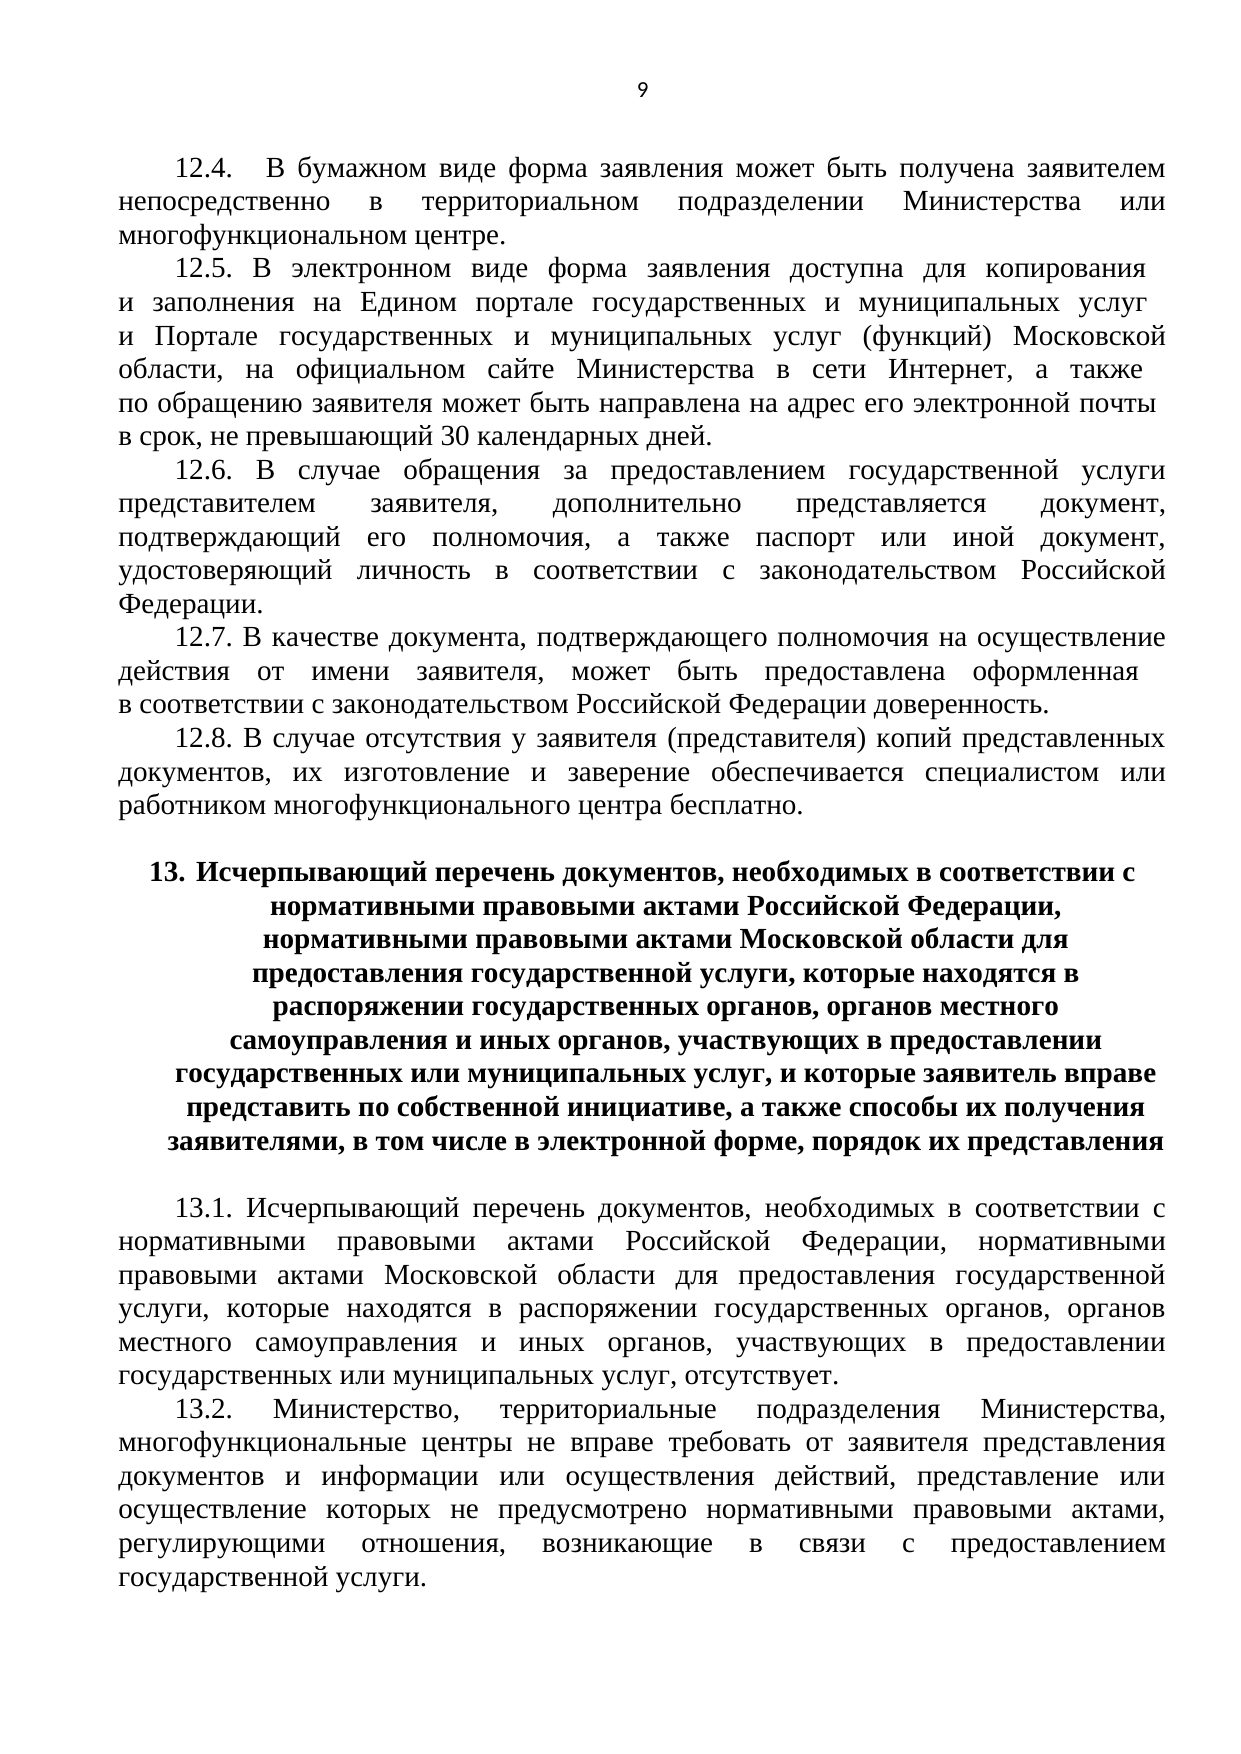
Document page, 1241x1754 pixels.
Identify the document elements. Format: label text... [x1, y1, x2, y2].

text 12.7. В качестве документа, подтверждающего полномочия на осуществление действия от имени заявителя, может быть предоставлена оформленная в соответствии с законодательством Российской Федерации доверенность. [118, 619, 1167, 720]
list Исчерпывающий перечень документов, необходимых в соответствии с нормативными правовыми актами Российской Федерации, нормативными правовыми актами Московской области для предоставления государственной услуги, которые находятся в распоряжении государственных органов, органов местного самоуправления и иных органов, участвующих в предоставлении государственных или муниципальных услуг, и которые заявитель вправе представить по собственной инициативе, а также способы их получения заявителями, в том числе в электронной форме, порядок их представления [118, 854, 1167, 1156]
text 12.5. В электронном виде форма заявления доступна для копирования и заполнения на Едином портале государственных и муниципальных услуг и Портале государственных и муниципальных услуг (функций) Московской области, на официальном сайте Министерства в сети Интернет, а также по обращению заявителя может быть направлена на адрес его электронной почты в срок, не превышающий 30 календарных дней. [118, 251, 1167, 452]
text 13.1. Исчерпывающий перечень документов, необходимых в соответствии с нормативными правовыми актами Российской Федерации, нормативными правовыми актами Московской области для предоставления государственной услуги, которые находятся в распоряжении государственных органов, органов местного самоуправления и иных органов, участвующих в предоставлении государственных или муниципальных услуг, отсутствует. [118, 1190, 1167, 1391]
text 13.2. Министерство, территориальные подразделения Министерства, многофункциональные центры не вправе требовать от заявителя представления документов и информации или осуществления действий, представление или осуществление которых не предусмотрено нормативными правовыми актами, регулирующими отношения, возникающие в связи с предоставлением государственной услуги. [118, 1391, 1167, 1592]
text 12.4. В бумажном виде форма заявления может быть получена заявителем непосредственно в территориальном подразделении Министерства или многофункциональном центре. [118, 150, 1167, 251]
text 12.8. В случае отсутствия у заявителя (представителя) копий представленных документов, их изготовление и заверение обеспечивается специалистом или работником многофункционального центра бесплатно. [118, 720, 1167, 821]
text 12.6. В случае обращения за предоставлением государственной услуги представителем заявителя, дополнительно представляется документ, подтверждающий его полномочия, а также паспорт или иной документ, удостоверяющий личность в соответствии с законодательством Российской Федерации. [118, 452, 1167, 619]
